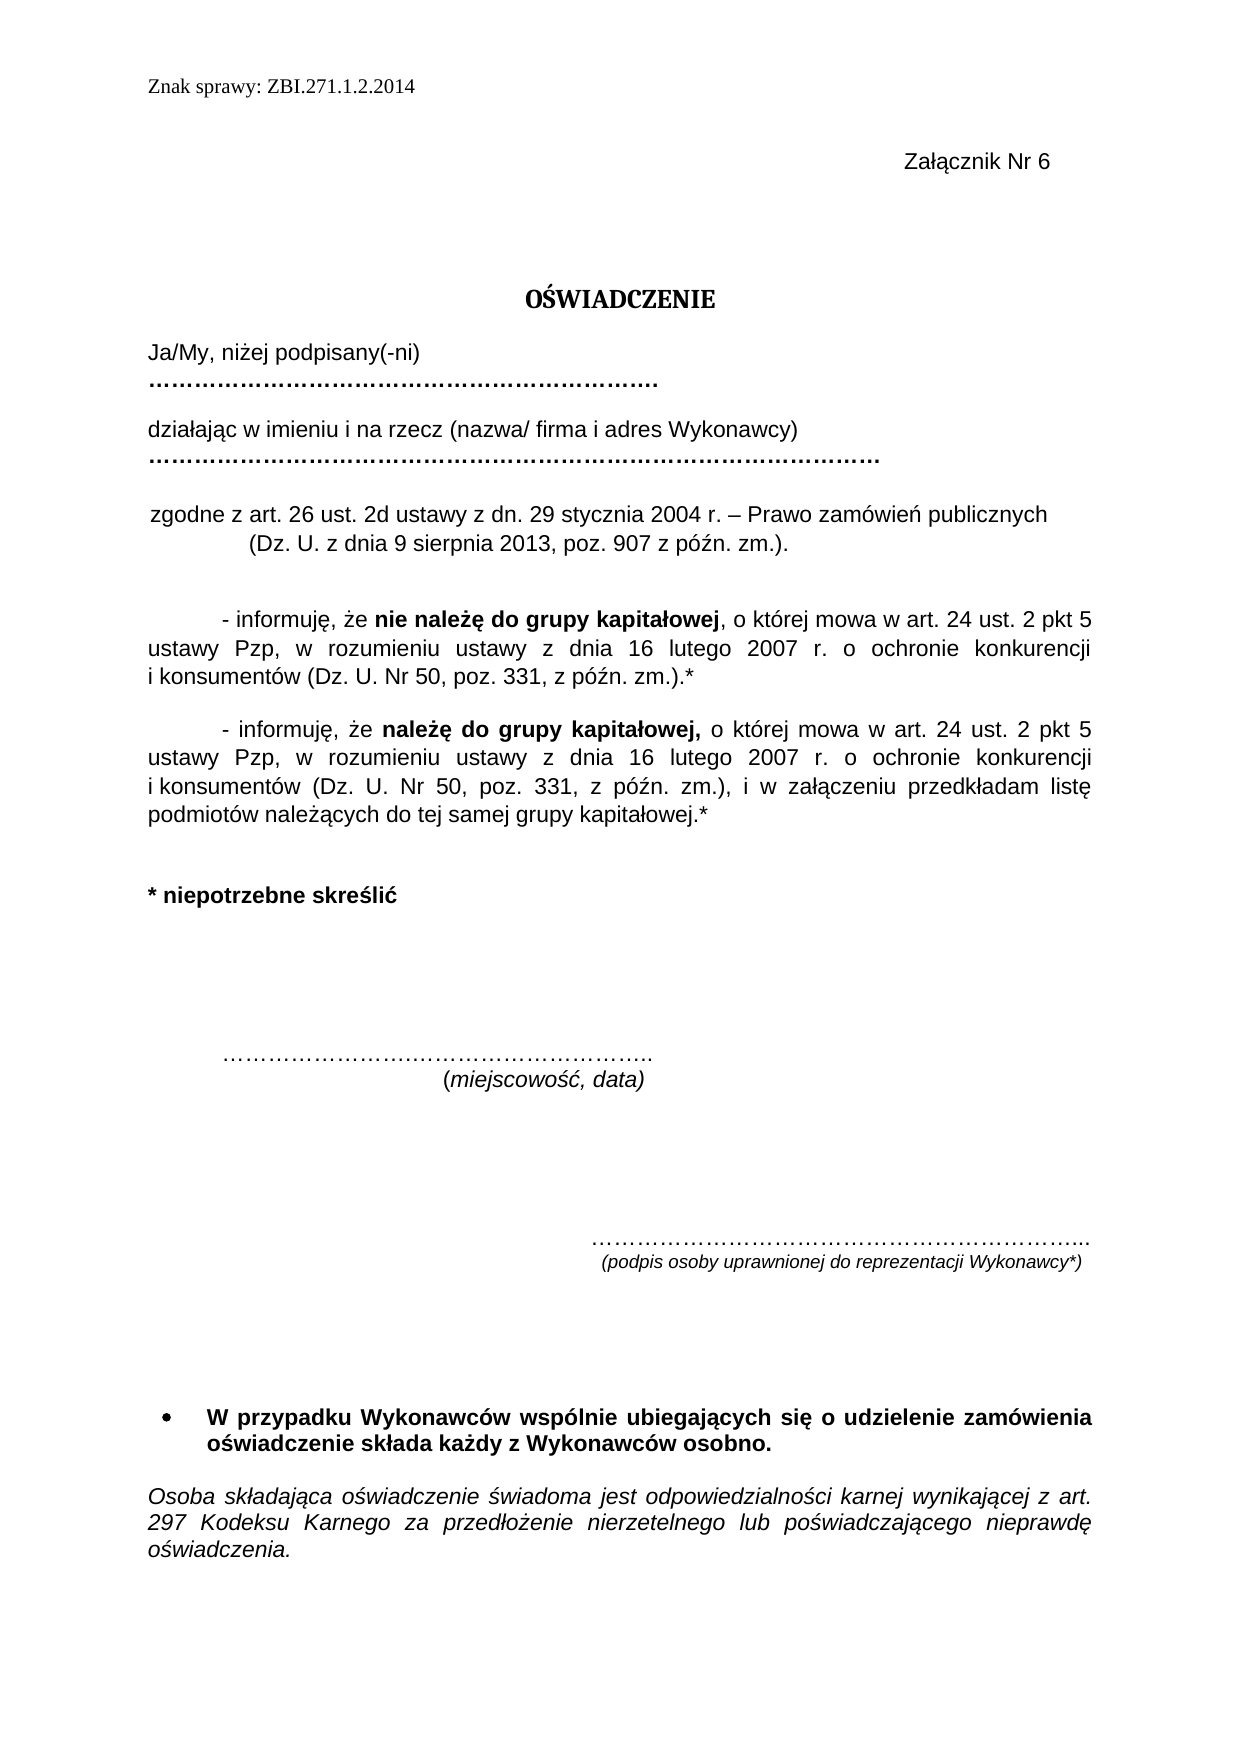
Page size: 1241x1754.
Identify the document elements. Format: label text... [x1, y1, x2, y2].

text …………………………………………………………. [148, 366, 1093, 392]
subtitle OŚWIADCZENIE [148, 284, 1093, 315]
text zgodne z art. 26 ust. 2d ustawy z dn. 29 stycznia 2004 r. – Prawo zamówień publicznych (Dz. U. z dnia 9 sierpnia 2013, poz. 907 z późn. zm.). [150, 499, 1093, 557]
text …………………………………………………………………………………… [148, 442, 1093, 469]
text (podpis osoby uprawnionej do reprezentacji Wykonawcy*) [591, 1251, 1093, 1272]
text Ja/My, niżej podpisany(-ni) [148, 339, 1093, 366]
text Załącznik Nr 6 [904, 148, 1058, 174]
text - informuję, że nie należę do grupy kapitałowej, o której mowa w art. 24 ust. 2 pkt 5 ustawy Pzp, w rozumieniu ustawy z dnia 16 lutego 2007 r. o ochronie konkurencji i konsumentów (Dz. U. Nr 50, poz. 331, z późn. zm.).* [148, 605, 1092, 691]
text - informuję, że należę do grupy kapitałowej, o której mowa w art. 24 ust. 2 pkt 5 ustawy Pzp, w rozumieniu ustawy z dnia 16 lutego 2007 r. o ochronie konkurencji i konsumentów (Dz. U. Nr 50, poz. 331, z późn. zm.), i w załączeniu przedkładam listę podmiotów należących do tej samej grupy kapitałowej.* [148, 714, 1093, 829]
list W przypadku Wykonawców wspólnie ubiegających się o udzielenie zamówienia oświadczenie składa każdy z Wykonawców osobno. [162, 1404, 1093, 1457]
text Osoba składająca oświadczenie świadoma jest odpowiedzialności karnej wynikającej z art. 297 Kodeksu Karnego za przedłożenie nierzetelnego lub poświadczającego nieprawdę oświadczenia. [148, 1483, 1093, 1562]
text ………………………………………………………... [148, 1224, 1093, 1251]
text …………………….………………………….. (miejscowość, data) [221, 1040, 1093, 1119]
text * niepotrzebne skreślić [148, 882, 1093, 908]
text działając w imieniu i na rzecz (nazwa/ firma i adres Wykonawcy) [148, 416, 1093, 442]
